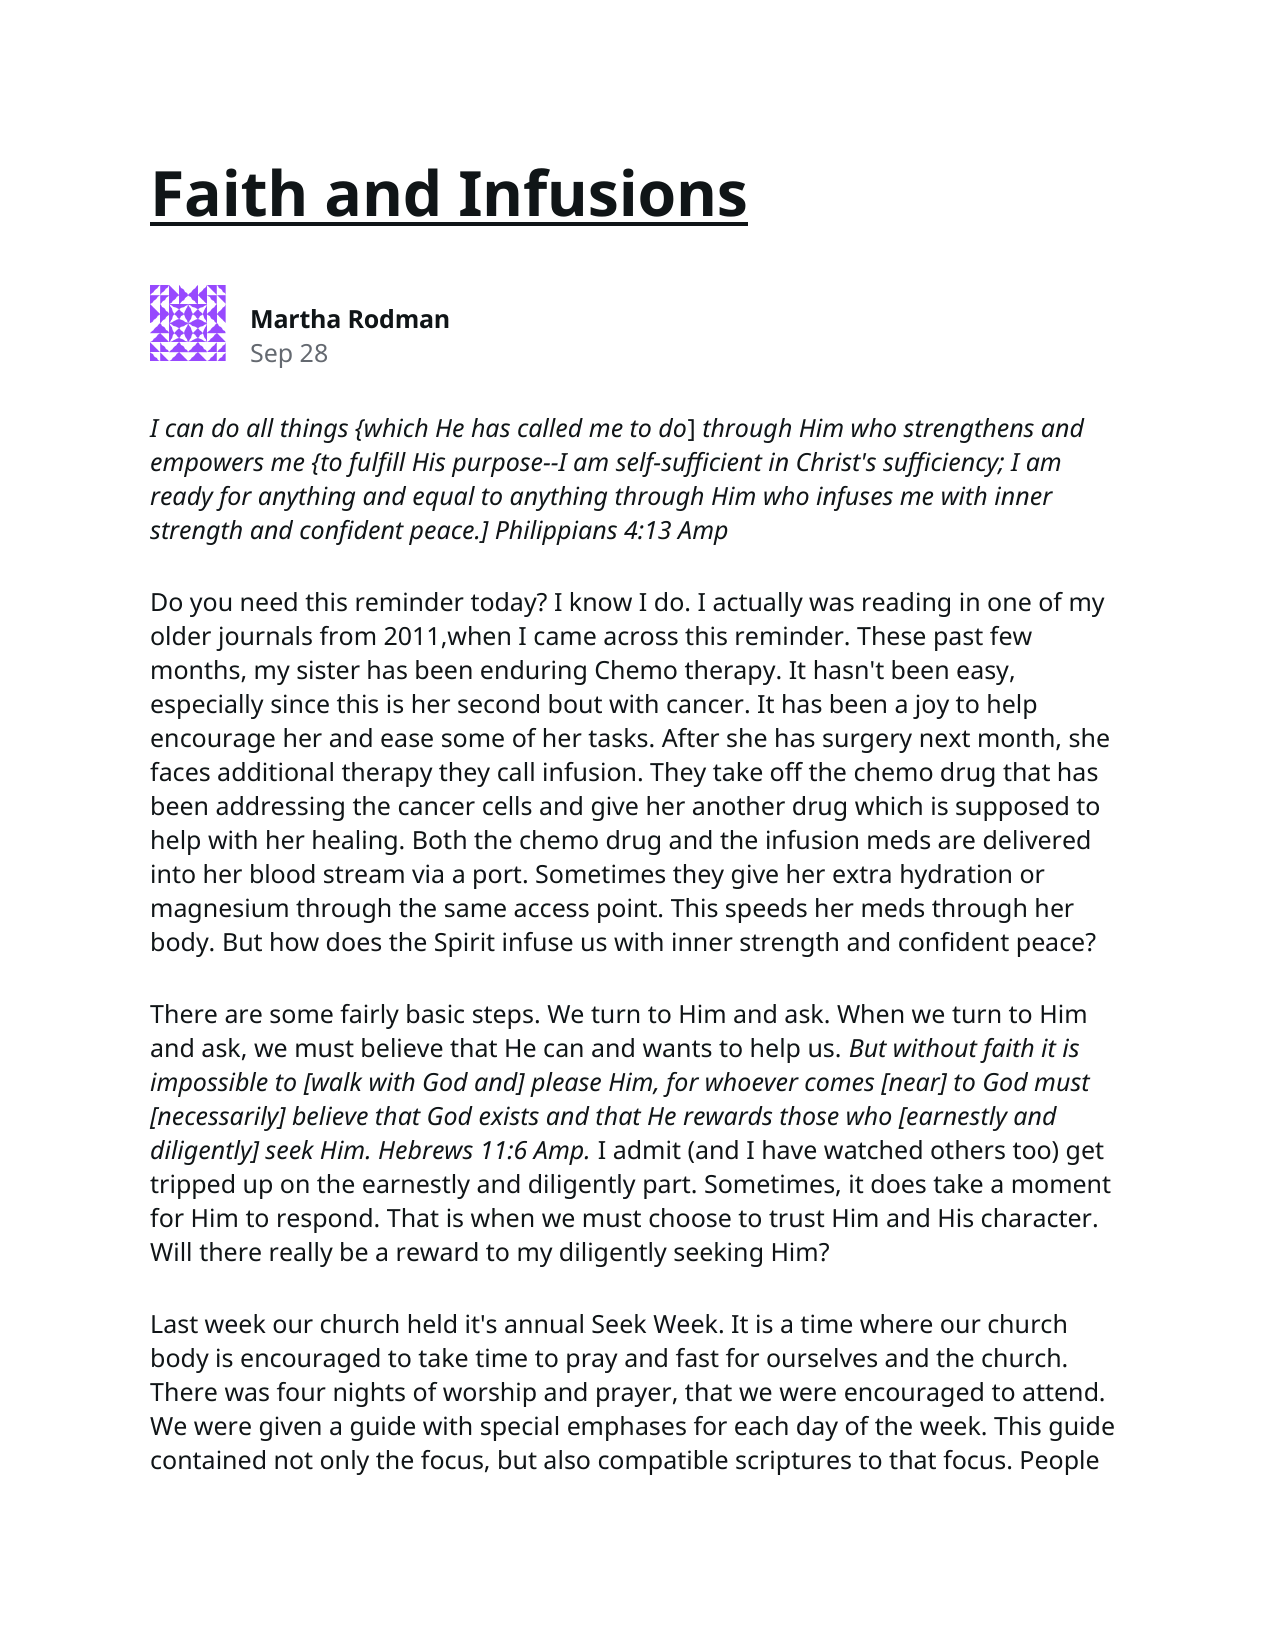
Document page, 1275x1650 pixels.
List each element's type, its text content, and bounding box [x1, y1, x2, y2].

subtitle Faith and Infusions [150, 150, 1125, 235]
picture [150, 285, 226, 361]
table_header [150, 260, 1125, 1477]
